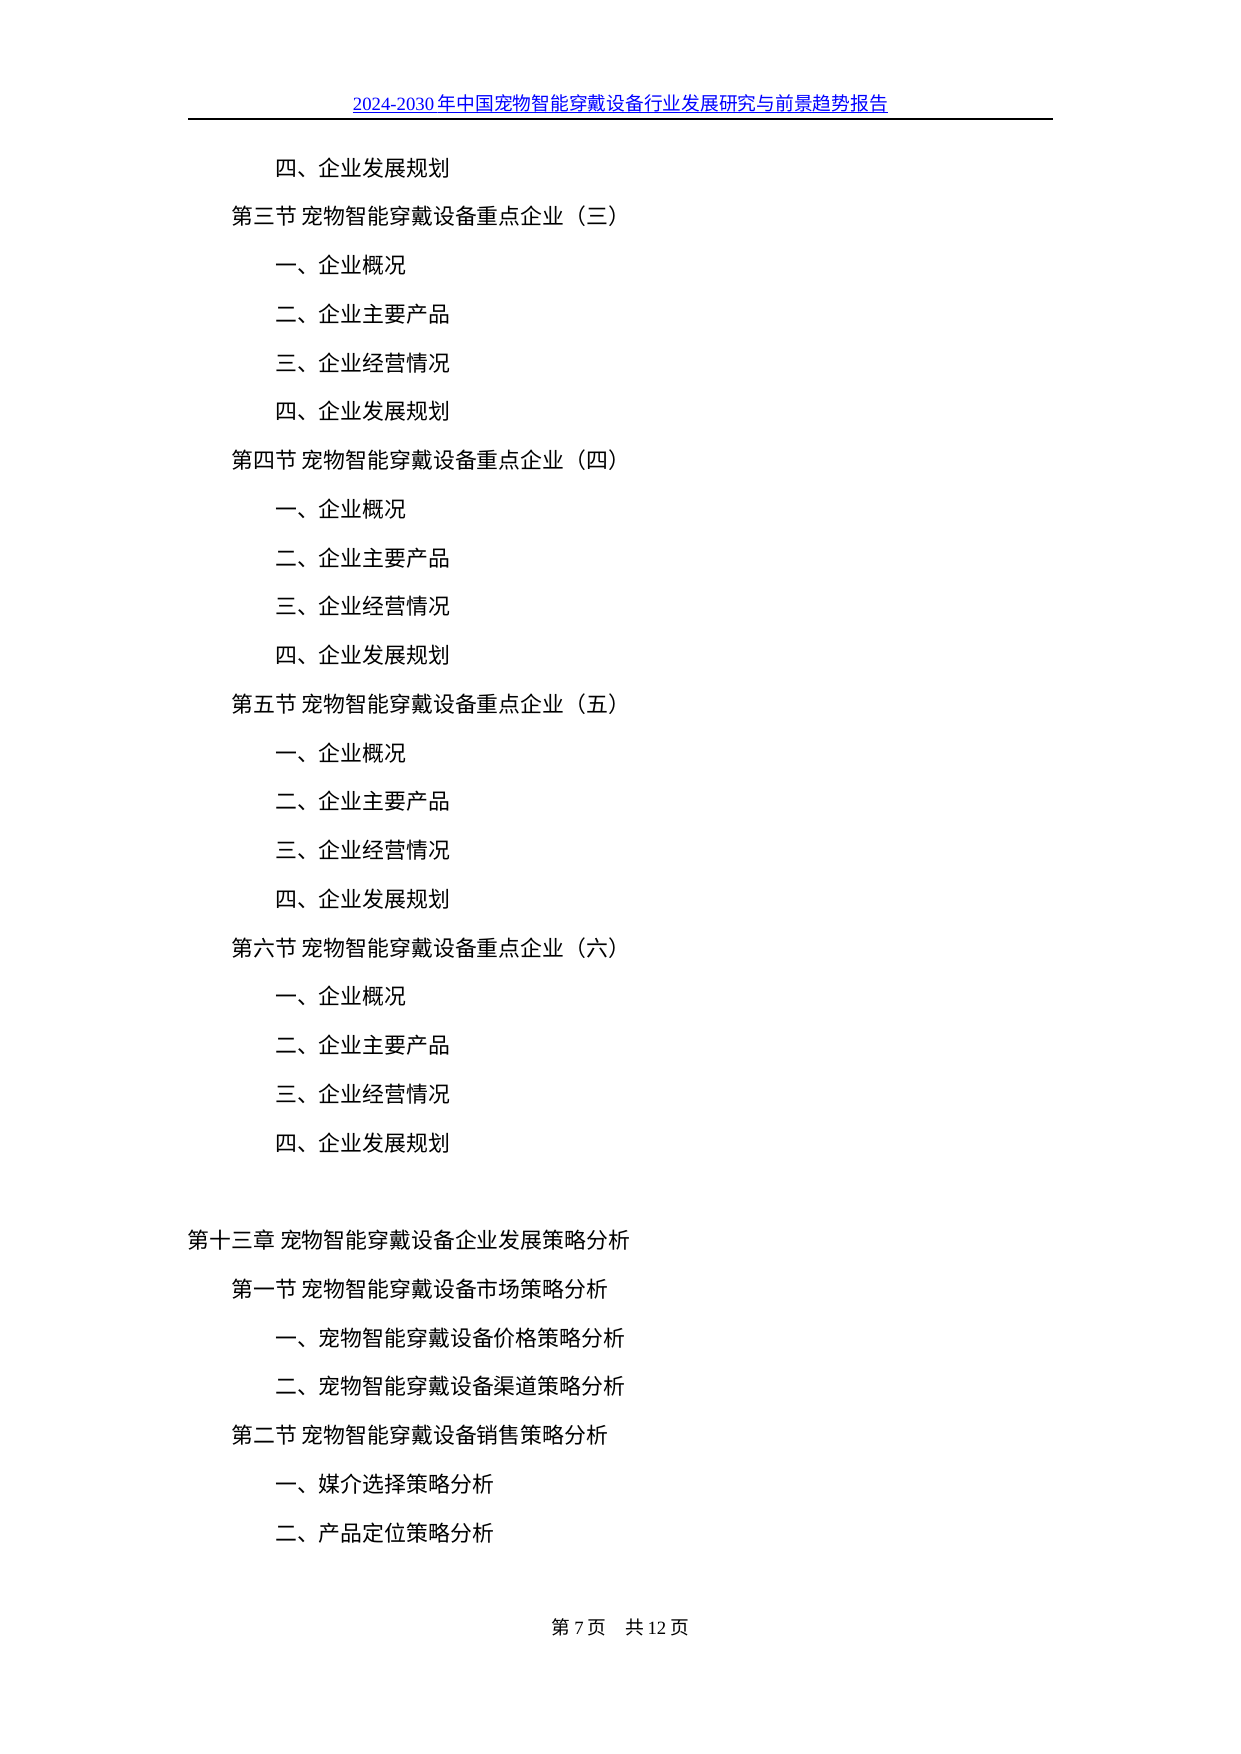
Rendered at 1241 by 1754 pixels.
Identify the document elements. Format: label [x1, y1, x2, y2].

text [187, 150, 1053, 1548]
